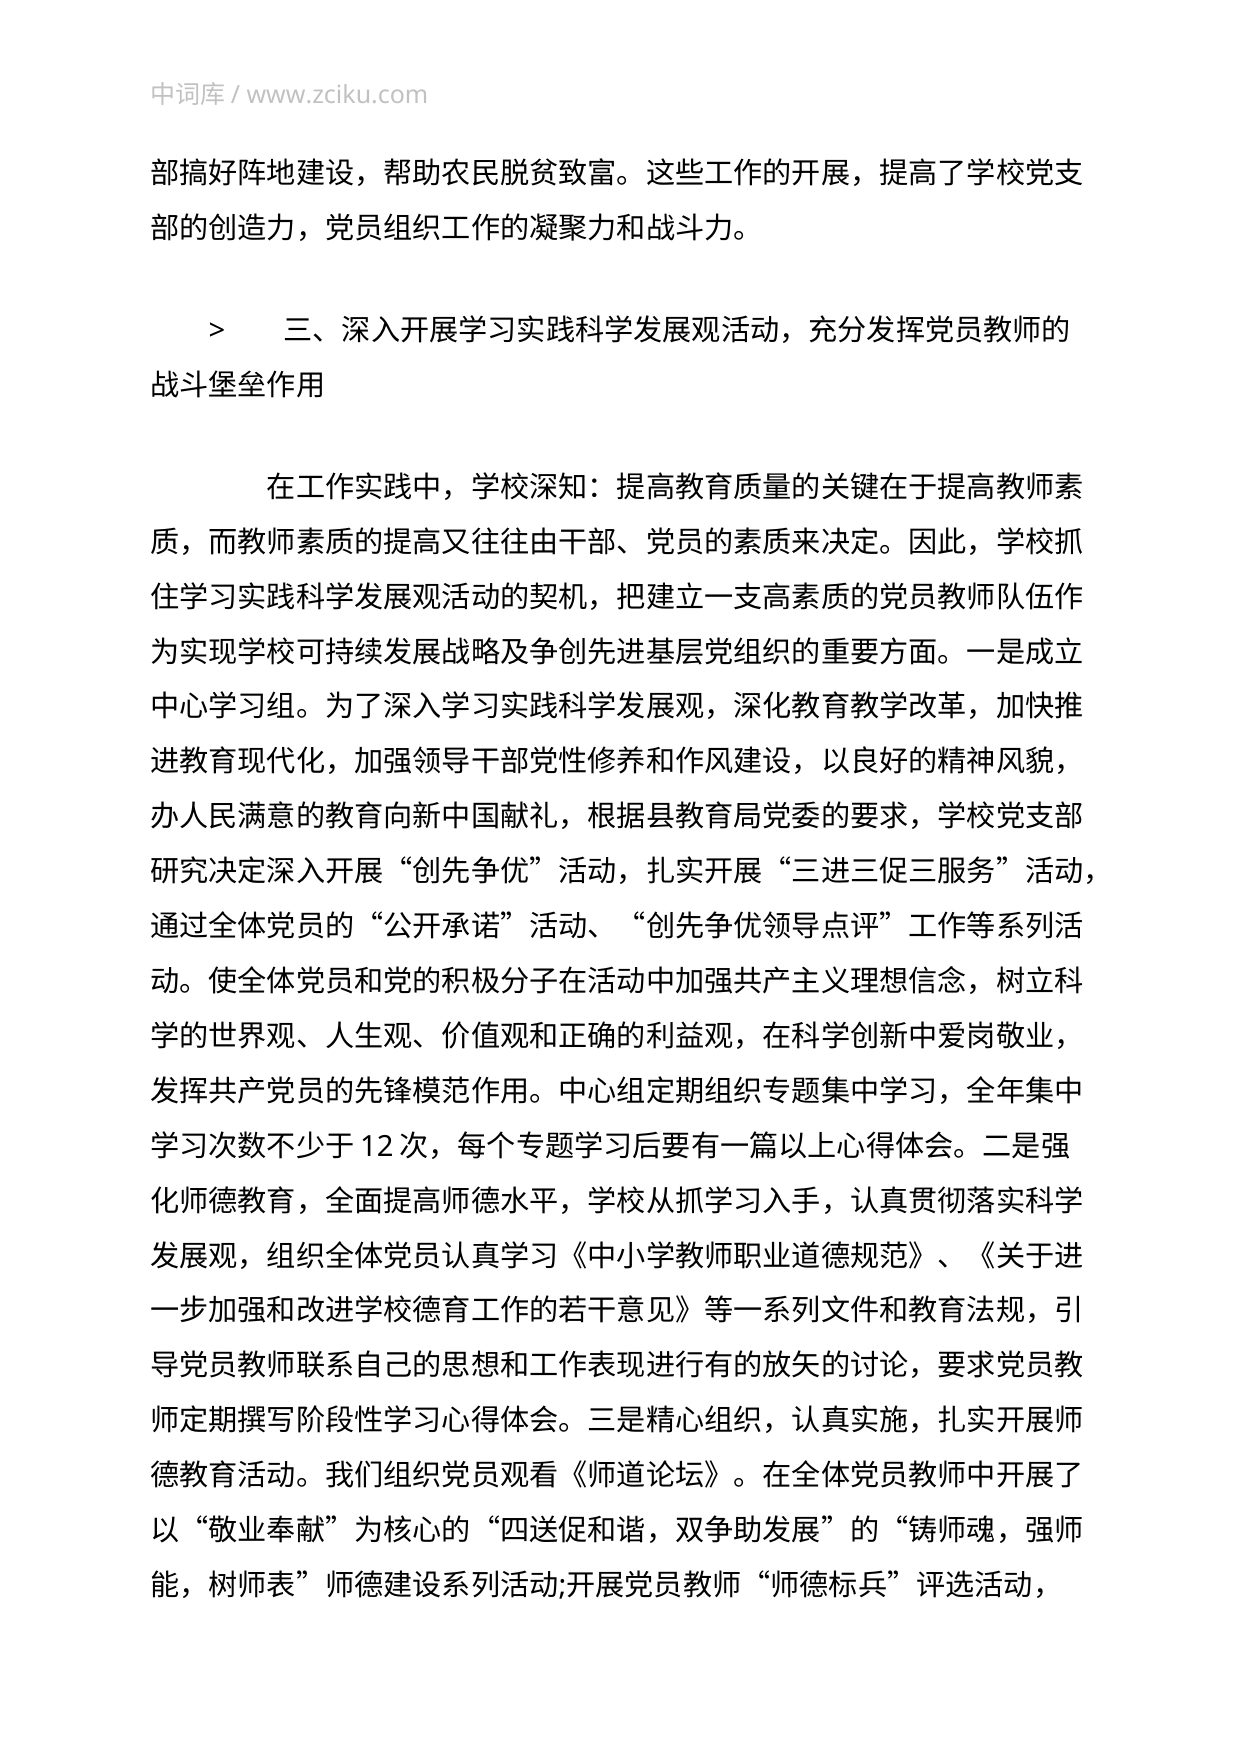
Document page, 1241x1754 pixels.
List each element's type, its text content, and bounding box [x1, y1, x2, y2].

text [150, 463, 1090, 1604]
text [150, 150, 1090, 247]
text > 三、深入开展学习实践科学发展观活动，充分发挥党员教师的战斗堡垒作用 [150, 307, 1090, 404]
